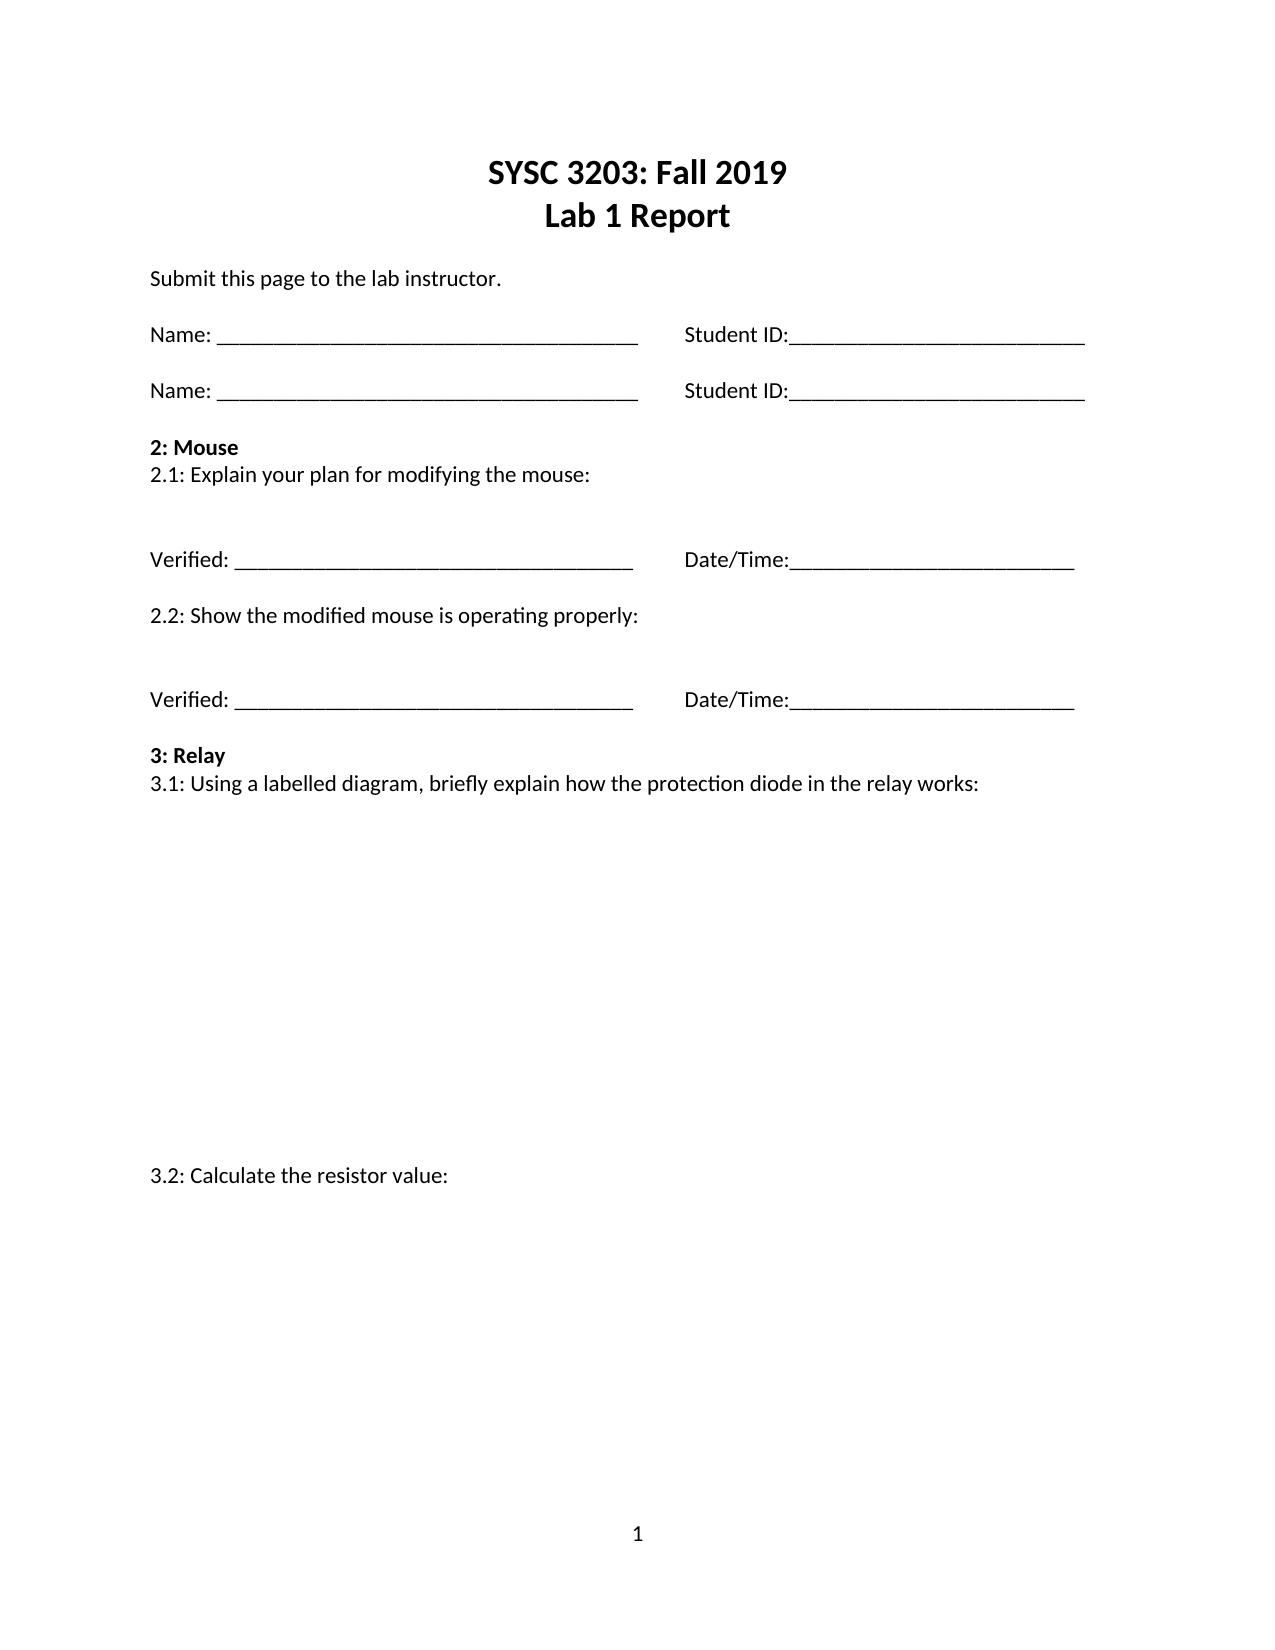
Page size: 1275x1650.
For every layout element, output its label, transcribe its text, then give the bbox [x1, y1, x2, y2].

text Name: _____________________________________ Student ID:__________________________ [150, 321, 1125, 348]
text Verified: ___________________________________ Date/Time:_________________________ [150, 545, 1125, 573]
text SYSC 3203: Fall 2019 [150, 150, 1125, 193]
text 3: Relay [150, 741, 1125, 769]
text 2: Mouse [150, 433, 1125, 461]
text 2.2: Show the modified mouse is operating properly: [150, 601, 1125, 629]
text Verified: ___________________________________ Date/Time:_________________________ [150, 685, 1125, 713]
text 2.1: Explain your plan for modifying the mouse: [150, 461, 1125, 489]
text Lab 1 Report [150, 193, 1125, 236]
text Submit this page to the lab instructor. [150, 264, 1125, 292]
text 3.2: Calculate the resistor value: [150, 1161, 1125, 1189]
text Name: _____________________________________ Student ID:__________________________ [150, 377, 1125, 404]
text 3.1: Using a labelled diagram, briefly explain how the protection diode in the relay works: [150, 769, 1125, 797]
